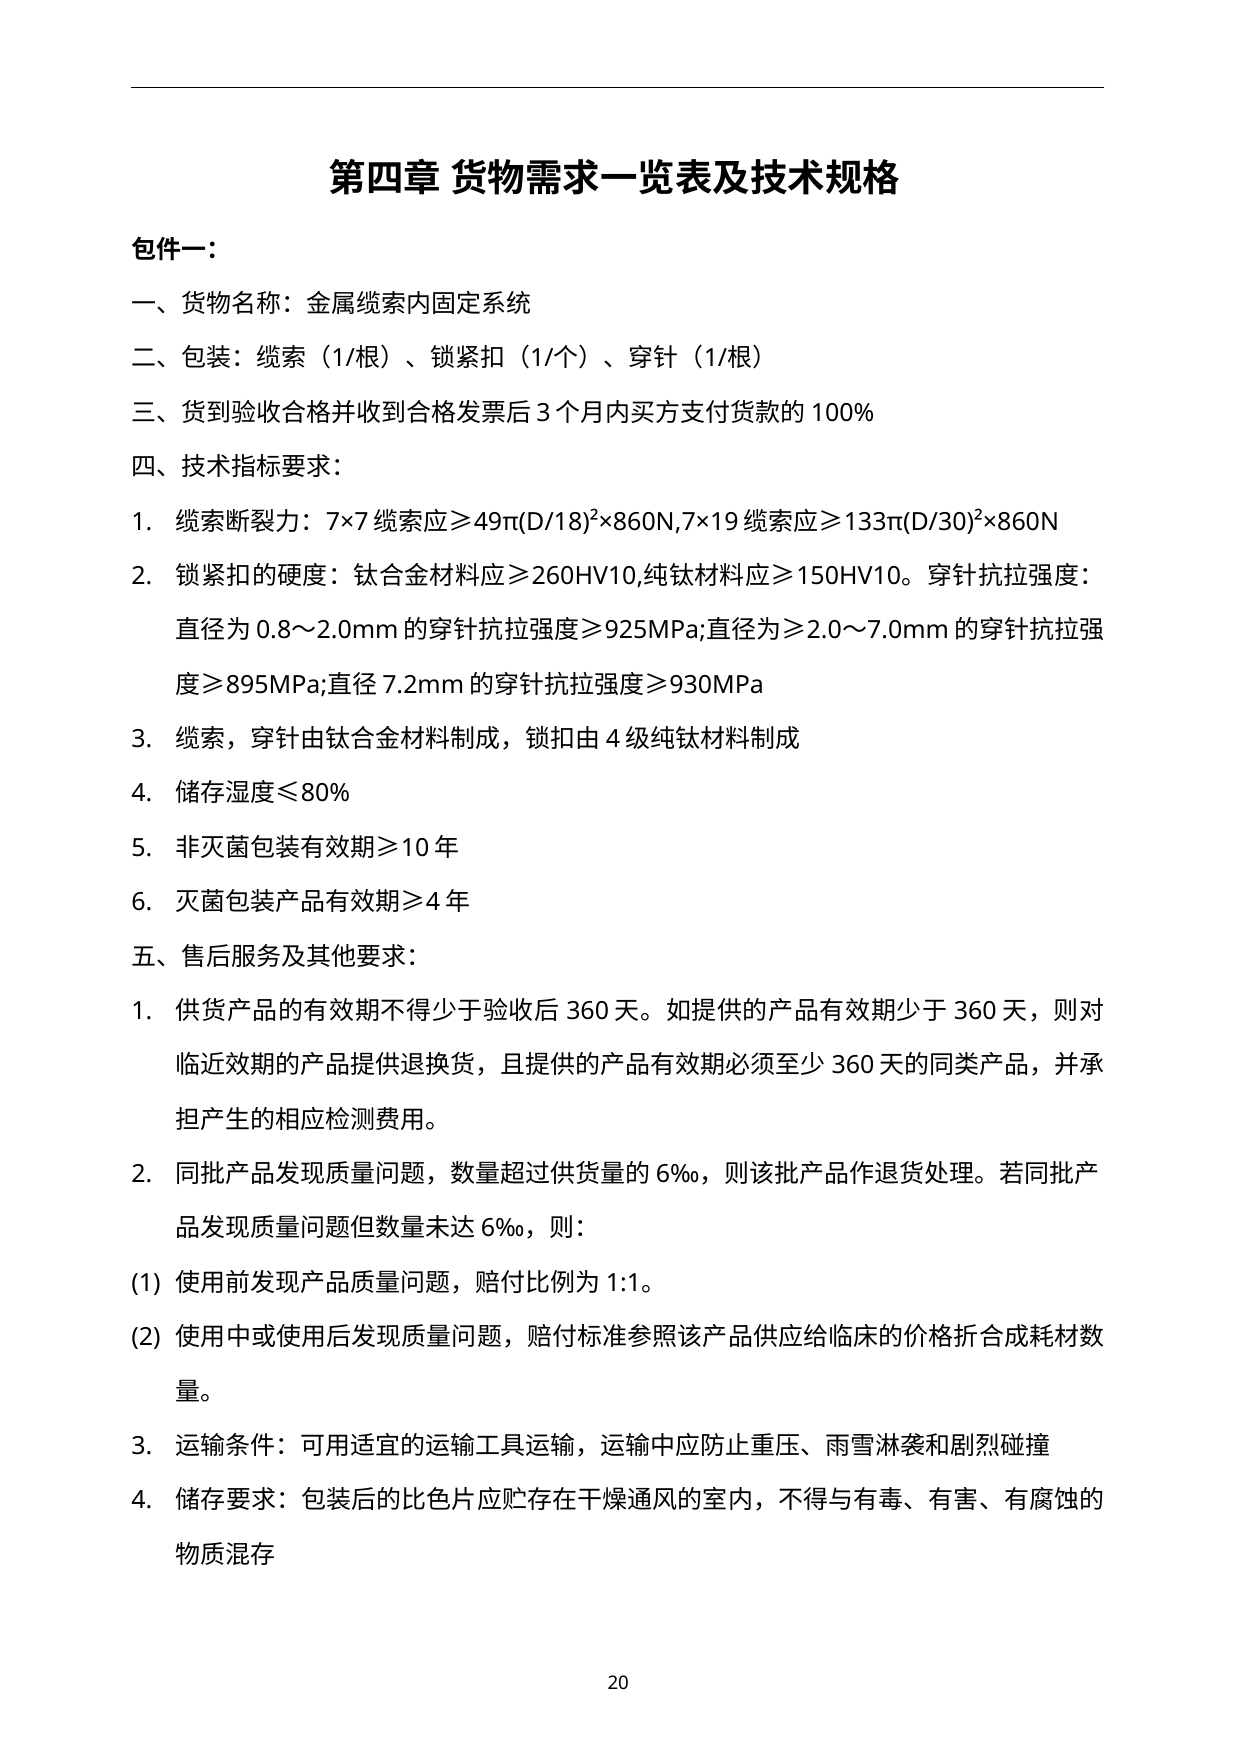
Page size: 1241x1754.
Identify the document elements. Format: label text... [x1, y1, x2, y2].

list 缆索断裂力：7×7缆索应≥49π(D/18)²×860N,7×19缆索应≥133π(D/30)²×860N [131, 501, 1104, 537]
list 使用前发现产品质量问题，赔付比例为1:1。 [131, 1262, 1104, 1298]
list 使用中或使用后发现质量问题，赔付标准参照该产品供应给临床的价格折合成耗材数量。 [131, 1317, 1104, 1407]
list 锁紧扣的硬度：钛合金材料应≥260HV10,纯钛材料应≥150HV10。穿针抗拉强度：直径为0.8～2.0mm的穿针抗拉强度≥925MPa;直径为≥2.0～7.0mm的穿针抗拉强度≥895MPa;直径7.2mm的穿针抗拉强度≥930MPa [131, 555, 1104, 700]
list 同批产品发现质量问题，数量超过供货量的6‰，则该批产品作退货处理。若同批产品发现质量问题但数量未达6‰，则： [131, 1153, 1104, 1244]
list 货物需求一览表及技术规格 [131, 148, 1097, 202]
list 缆索，穿针由钛合金材料制成，锁扣由4级纯钛材料制成 [131, 718, 1104, 755]
list 运输条件：可用适宜的运输工具运输，运输中应防止重压、雨雪淋袭和剧烈碰撞 [131, 1425, 1104, 1462]
list 供货产品的有效期不得少于验收后360天。如提供的产品有效期少于360天，则对临近效期的产品提供退换货，且提供的产品有效期必须至少360天的同类产品，并承担产生的相应检测费用。 [131, 990, 1104, 1135]
list 售后服务及其他要求： [87, 936, 1104, 972]
list 货物名称：金属缆索内固定系统 [87, 283, 1104, 320]
list 灭菌包装产品有效期≥4年 [131, 882, 1104, 918]
list 货到验收合格并收到合格发票后3个月内买方支付货款的100% [87, 392, 1104, 428]
text 包件一： [131, 229, 1097, 265]
list 包装：缆索（1/根）、锁紧扣（1/个）、穿针（1/根） [87, 338, 1104, 374]
list 储存要求：包装后的比色片应贮存在干燥通风的室内，不得与有毒、有害、有腐蚀的物质混存 [131, 1480, 1104, 1570]
list 储存湿度≤80% [131, 773, 1104, 809]
list 技术指标要求： [87, 447, 1104, 483]
list 非灭菌包装有效期≥10年 [131, 827, 1104, 863]
